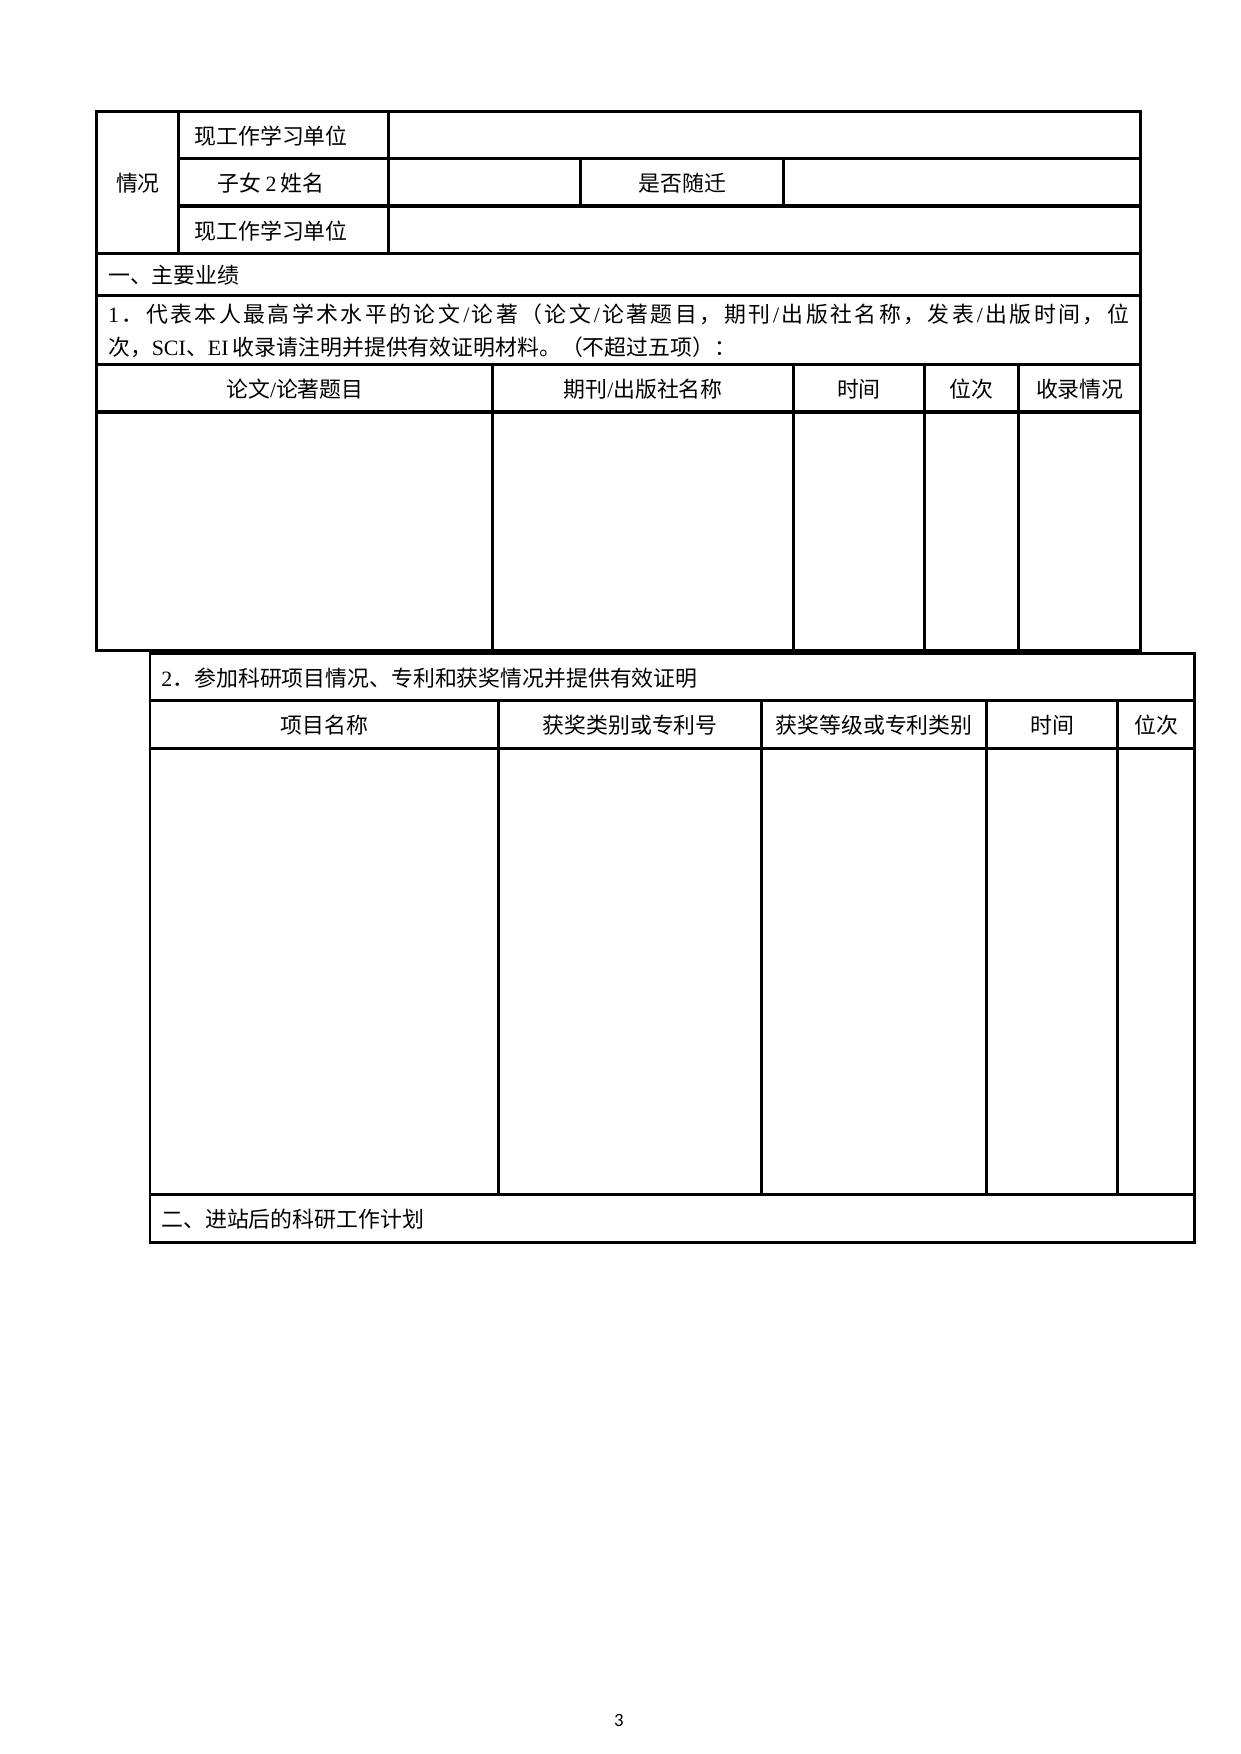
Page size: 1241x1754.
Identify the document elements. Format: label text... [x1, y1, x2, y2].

table_cell [151, 750, 497, 1193]
table_cell [494, 414, 792, 648]
table_cell 1．代表本人最高学术水平的论文/论著（论文/论著题目，期刊/出版社名称，发表/出版时间，位次，SCI、EI收录请注明并提供有效证明材料。（不超过五项）： [98, 297, 1139, 362]
table_cell 获奖类别或专利号 [500, 702, 760, 747]
table_cell [390, 160, 579, 204]
table_cell 现工作学习单位 [180, 113, 387, 157]
table_cell 获奖等级或专利类别 [763, 702, 985, 747]
table_cell 子女2姓名 [180, 160, 387, 204]
table_cell 二、进站后的科研工作计划 [151, 1196, 1193, 1241]
table_cell [926, 414, 1017, 648]
table_cell 时间 [988, 702, 1116, 747]
table_cell 时间 [795, 366, 923, 410]
table_cell [1119, 750, 1193, 1193]
table_cell 一、主要业绩 [98, 255, 1139, 294]
table_cell 子女情况 [98, 113, 177, 252]
table_cell 是否随迁 [582, 160, 782, 204]
table_cell 现工作学习单位 [180, 208, 387, 252]
table_header 2．参加科研项目情况、专利和获奖情况并提供有效证明 [151, 655, 1193, 699]
table_cell [763, 750, 985, 1193]
table_cell [390, 208, 1139, 252]
table_cell [795, 414, 923, 648]
table_cell [390, 113, 1139, 157]
table_cell 项目名称 [151, 702, 497, 747]
table_cell [500, 750, 760, 1193]
table_cell 期刊/出版社名称 [494, 366, 792, 410]
table_cell 位次 [1119, 702, 1193, 747]
table_cell [98, 414, 491, 648]
table_cell [988, 750, 1116, 1193]
table_cell 论文/论著题目 [98, 366, 491, 410]
table_cell [1020, 414, 1139, 648]
table_cell 收录情况 [1020, 366, 1139, 410]
table_cell 位次 [926, 366, 1017, 410]
table_cell [785, 160, 1139, 204]
